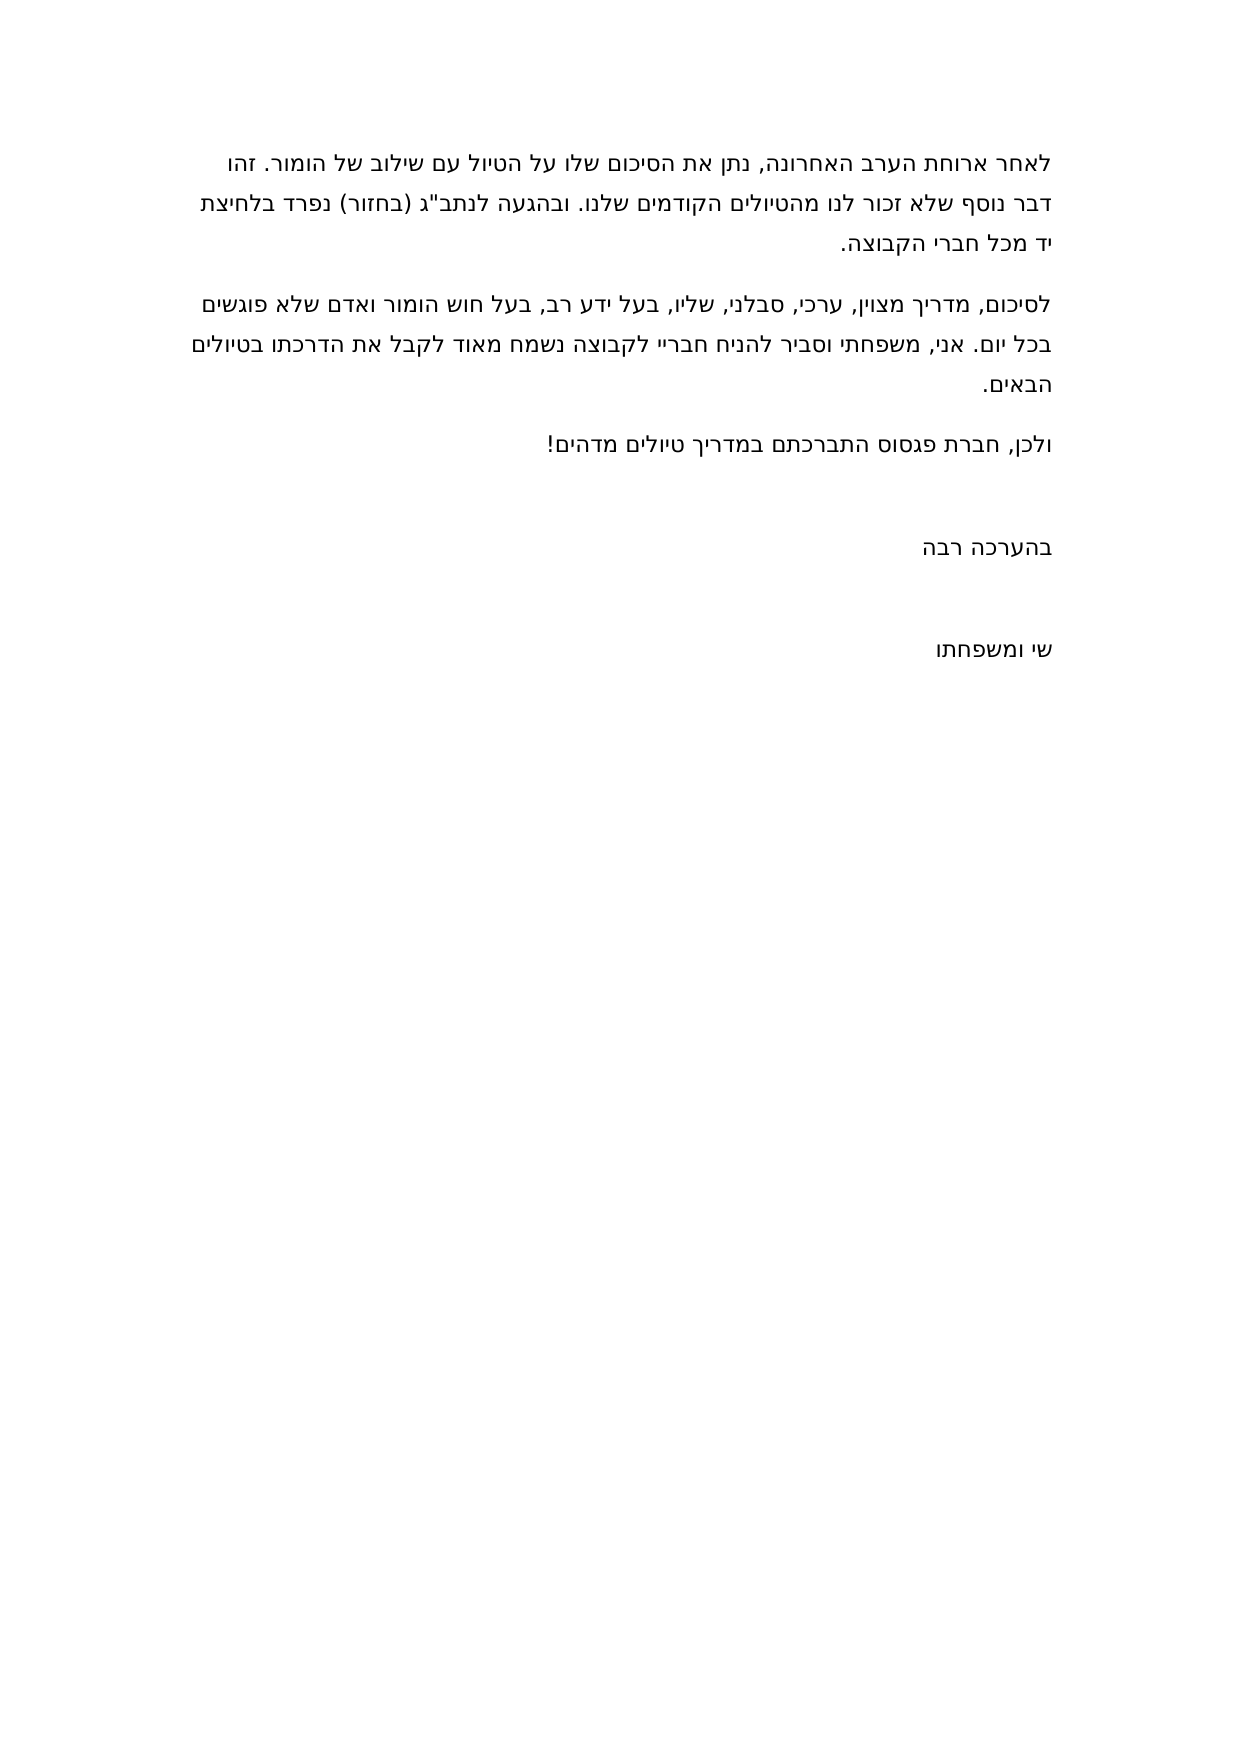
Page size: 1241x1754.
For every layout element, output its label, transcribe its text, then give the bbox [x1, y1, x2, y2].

text שי ומשפחתו [187, 595, 1053, 663]
text ולכן, חברת פגסוס התברכתם במדריך טיולים מדהים! [187, 432, 1053, 458]
text בהערכה רבה [187, 492, 1053, 561]
text לסיכום, מדריך מצוין, ערכי, סבלני, שליו, בעל ידע רב, בעל חוש הומור ואדם שלא פוגשים בכל יום. אני, משפחתי וסביר להניח חבריי לקבוצה נשמח מאוד לקבל את הדרכתו בטיולים הבאים. [187, 291, 1053, 397]
text לאחר ארוחת הערב האחרונה, נתן את הסיכום שלו על הטיול עם שילוב של הומור. זהו דבר נוסף שלא זכור לנו מהטיולים הקודמים שלנו. ובהגעה לנתב"ג (בחזור) נפרד בלחיצת יד מכל חברי הקבוצה. [187, 150, 1053, 257]
